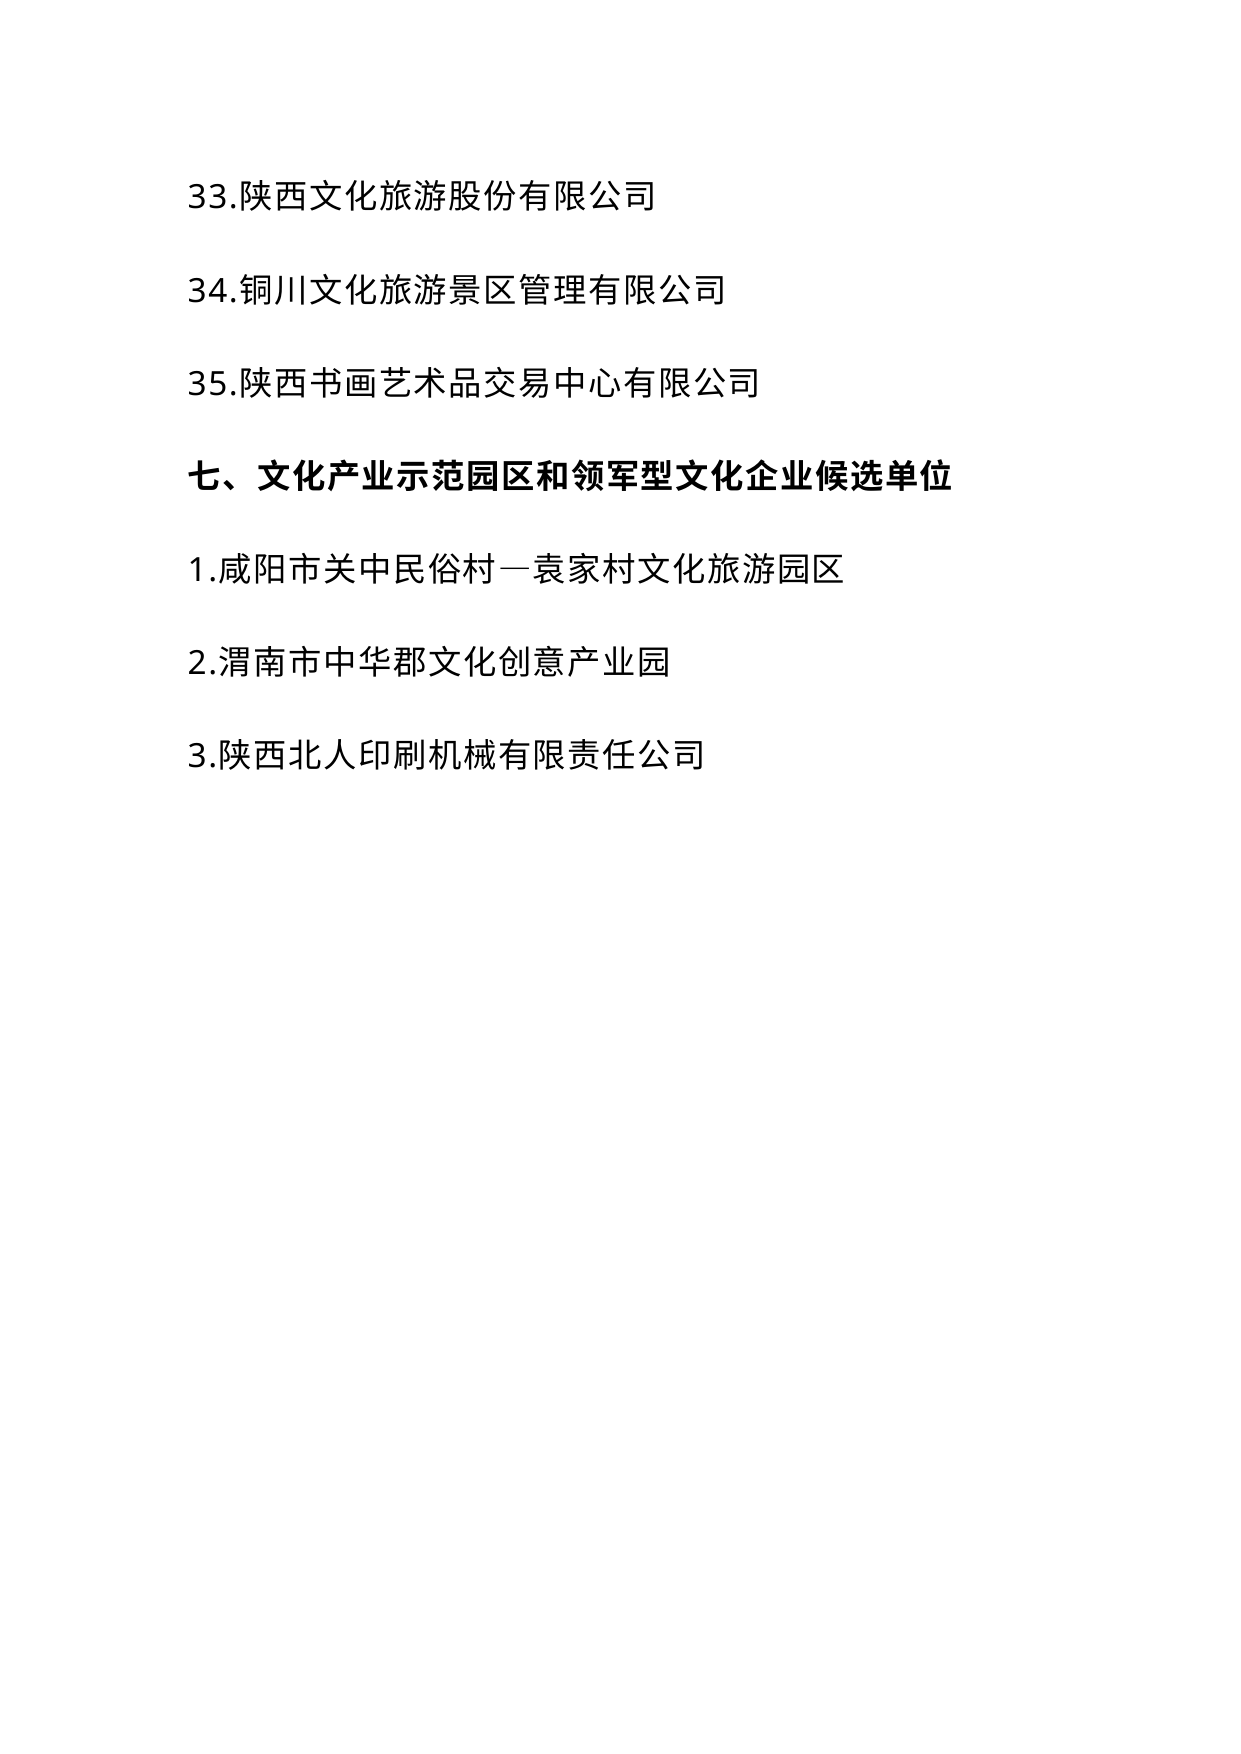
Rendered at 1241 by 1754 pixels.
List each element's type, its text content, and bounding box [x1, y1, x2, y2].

text 3.陕西北人印刷机械有限责任公司 [187, 721, 1053, 786]
text 34.铜川文化旅游景区管理有限公司 [187, 255, 1053, 320]
text 1.咸阳市关中民俗村—袁家村文化旅游园区 [187, 534, 1053, 599]
text 七、文化产业示范园区和领军型文化企业候选单位 [187, 441, 1053, 506]
text 35.陕西书画艺术品交易中心有限公司 [187, 348, 1053, 413]
text 2.渭南市中华郡文化创意产业园 [187, 628, 1053, 693]
text 33.陕西文化旅游股份有限公司 [187, 162, 1053, 227]
